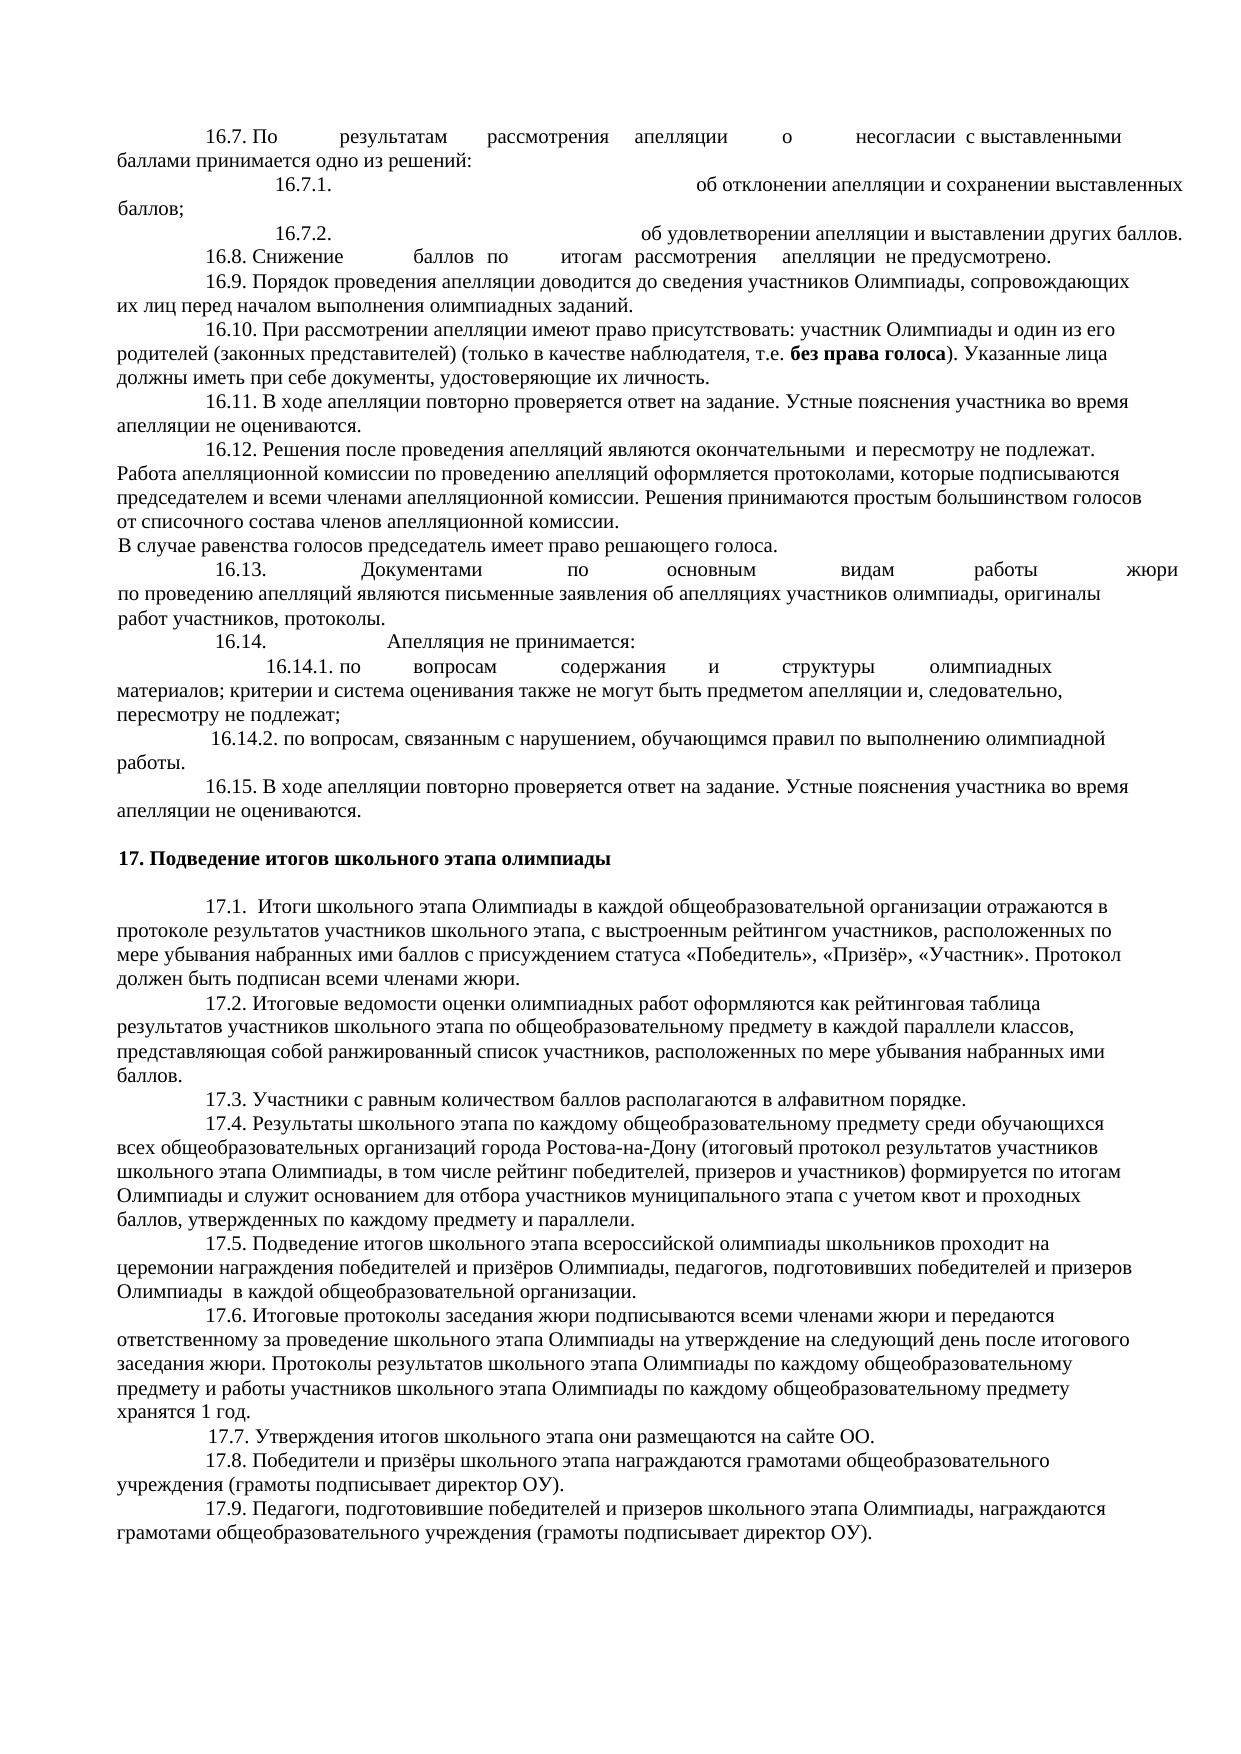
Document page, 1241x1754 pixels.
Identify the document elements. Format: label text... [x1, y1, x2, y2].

text 16.9. Порядок проведения апелляции доводится до сведения участников Олимпиады, сопровождающих их лиц перед началом выполнения олимпиадных заданий. [117, 268, 1146, 317]
text баллов; [118, 196, 1146, 220]
text 17.7. Утверждения итогов школьного этапа они размещаются на сайте ОО. [208, 1423, 1146, 1448]
text В случае равенства голосов председатель имеет право решающего голоса. [118, 533, 1146, 557]
text 16.11. В ходе апелляции повторно проверяется ответ на задание. Устные пояснения участника во время апелляции не оцениваются. [117, 389, 1146, 437]
text 16.14.2. по вопросам, связанным с нарушением, обучающимся правил по выполнению олимпиадной работы. [117, 726, 1146, 774]
text по проведению апелляций являются письменные заявления об апелляциях участников олимпиады, оригиналы работ участников, протоколы. [118, 581, 1146, 629]
text 16.7.2. об удовлетворении апелляции и выставлении других баллов. [118, 220, 1152, 244]
text 17.4. Результаты школьного этапа по каждому общеобразовательному предмету среди обучающихся всех общеобразовательных организаций города Ростова-на-Дону (итоговый протокол результатов участников школьного этапа Олимпиады, в том числе рейтинг победителей, призеров и участников) формируется по итогам Олимпиады и служит основанием для отбора участников муниципального этапа с учетом квот и проходных баллов, утвержденных по каждому предмету и параллели. [117, 1111, 1146, 1231]
text 16.14. Апелляция не принимается: [118, 629, 1152, 653]
text 16.15. В ходе апелляции повторно проверяется ответ на задание. Устные пояснения участника во время апелляции не оцениваются. [117, 774, 1146, 822]
text 16.14.1. по вопросам содержания и структуры олимпиадных материалов; критерии и система оценивания также не могут быть предметом апелляции и, следовательно, пересмотру не подлежат; [117, 653, 1146, 726]
text 17.9. Педагоги, подготовившие победителей и призеров школьного этапа Олимпиады, награждаются грамотами общеобразовательного учреждения (грамоты подписывает директор ОУ). [117, 1496, 1146, 1544]
text 16.13. Документами по основным видам работы жюри [118, 557, 1152, 581]
text 16.8. Снижение баллов по итогам рассмотрения апелляции не предусмотрено. [117, 244, 1146, 268]
text 17.1. Итоги школьного этапа Олимпиады в каждой общеобразовательной организации отражаются в протоколе результатов участников школьного этапа, с выстроенным рейтингом участников, расположенных по мере убывания набранных ими баллов с присуждением статуса «Победитель», «Призёр», «Участник». Протокол должен быть подписан всеми членами жюри. [117, 894, 1146, 990]
text 16.10. При рассмотрении апелляции имеют право присутствовать: участник Олимпиады и один из его родителей (законных представителей) (только в качестве наблюдателя, т.е. без права голоса). Указанные лица должны иметь при себе документы, удостоверяющие их личность. [117, 317, 1146, 389]
text 17.6. Итоговые протоколы заседания жюри подписываются всеми членами жюри и передаются ответственному за проведение школьного этапа Олимпиады на утверждение на следующий день после итогового заседания жюри. Протоколы результатов школьного этапа Олимпиады по каждому общеобразовательному предмету и работы участников школьного этапа Олимпиады по каждому общеобразовательному предмету хранятся 1 год. [117, 1303, 1146, 1423]
text 17.5. Подведение итогов школьного этапа всероссийской олимпиады школьников проходит на церемонии награждения победителей и призёров Олимпиады, педагогов, подготовивших победителей и призеров Олимпиады в каждой общеобразовательной организации. [117, 1231, 1146, 1303]
text 16.7. По результатам рассмотрения апелляции о несогласии с выставленными баллами принимается одно из решений: [117, 124, 1146, 172]
text 17.3. Участники с равным количеством баллов располагаются в алфавитном порядке. [117, 1087, 1146, 1111]
text 17.8. Победители и призёры школьного этапа награждаются грамотами общеобразовательного учреждения (грамоты подписывает директор ОУ). [117, 1448, 1146, 1496]
subtitle 17. Подведение итогов школьного этапа олимпиады [118, 846, 1144, 870]
text 16.12. Решения после проведения апелляций являются окончательными и пересмотру не подлежат. Работа апелляционной комиссии по проведению апелляций оформляется протоколами, которые подписываются председателем и всеми членами апелляционной комиссии. Решения принимаются простым большинством голосов от списочного состава членов апелляционной комиссии. [117, 437, 1146, 533]
text 16.7.1. об отклонении апелляции и сохранении выставленных [118, 172, 1152, 196]
text 17.2. Итоговые ведомости оценки олимпиадных работ оформляются как рейтинговая таблица результатов участников школьного этапа по общеобразовательному предмету в каждой параллели классов, представляющая собой ранжированный список участников, расположенных по мере убывания набранных ими баллов. [117, 990, 1146, 1087]
